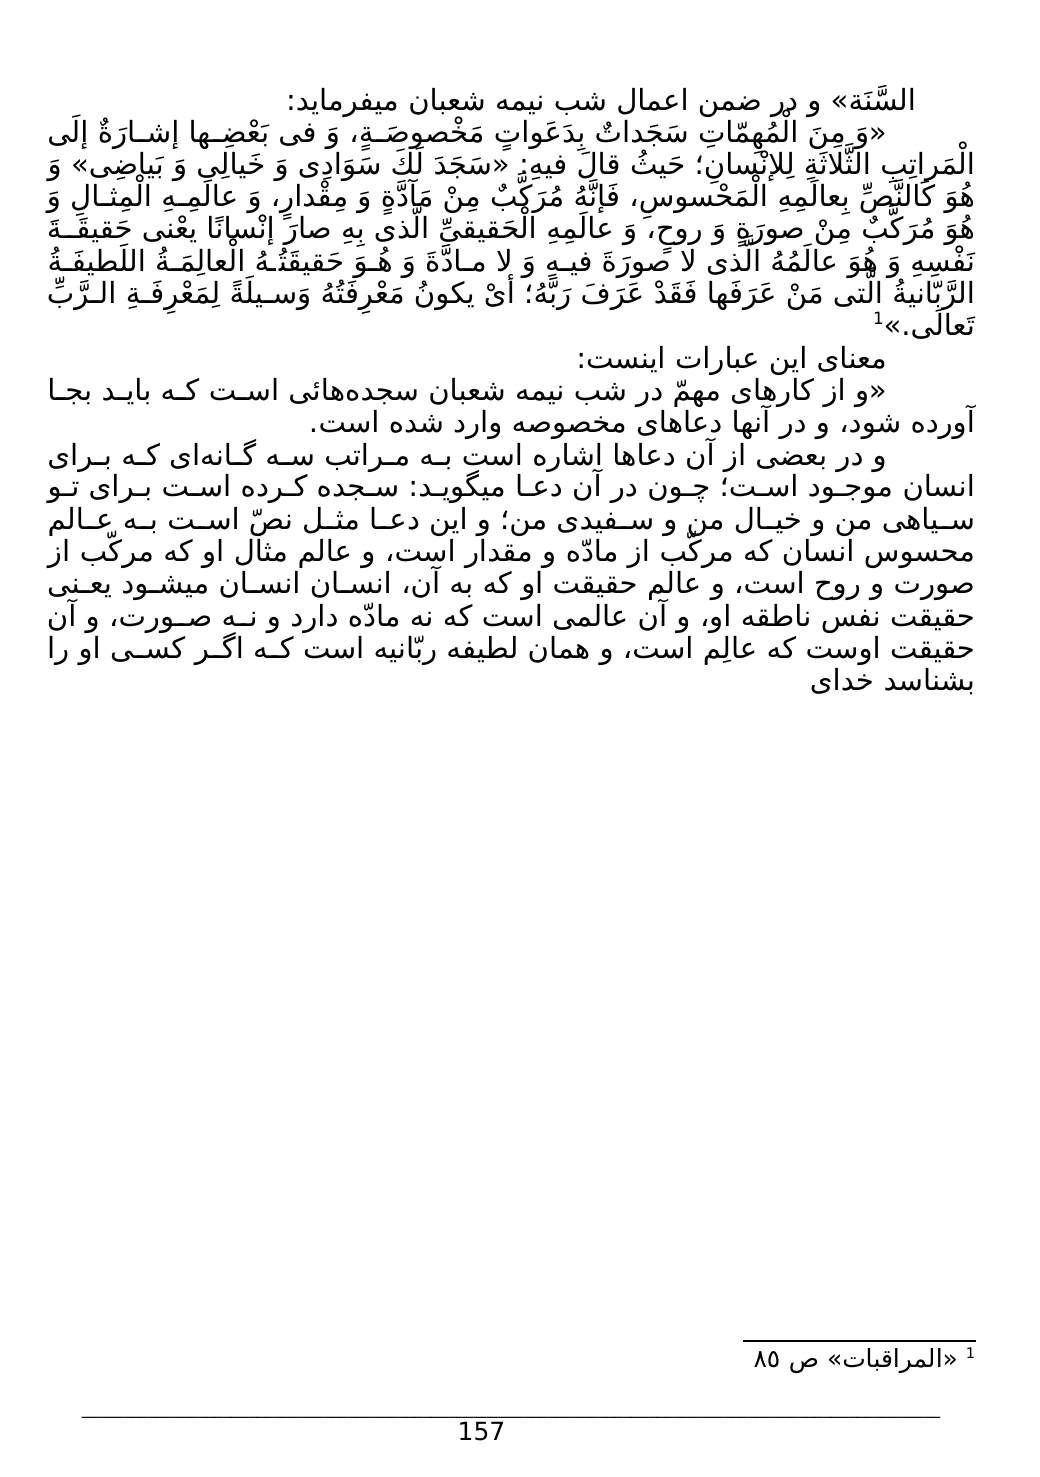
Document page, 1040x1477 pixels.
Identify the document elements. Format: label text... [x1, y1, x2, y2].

text معناى این عبارات اینست: [47, 342, 975, 375]
text و در بعضى از آن دعاها اشاره است به مراتب سه گانه‌اى كه براى انسان موجود است؛ چون در آن دعا میگوید: سجده كرده است براى تو سیاهى من و خیال من و سفیدى من؛ و این دعا مثل نصّ است به عالم محسوس انسان كه مركّب از مادّه و مقدار است، و عالم مثال او كه مركّب از صورت و روح است، و عالم حقیقت او كه به آن، انسان انسان میشود یعنى حقیقت نفس ناطقه او، و آن عالمى است كه نه مادّه دارد و نه صورت، و آن حقیقت اوست كه عالِم است، و همان لطیفه ربّانیه است كه اگر كسى او را بشناسد خداى‌ [47, 439, 975, 697]
text «وَ مِنَ الْمُهِمّاتِ سَجَداتٌ بِدَعَواتٍ مَخْصوصَةٍ، وَ فى بَعْضِها إشارَةٌ إلَى الْمَراتِبِ الثَّلاثَةِ لِلإنْسانِ؛ حَیثُ قالَ فیهِ: «سَجَدَ لَكَ سَوَادِى وَ خَیالِى وَ بَیاضِى» وَ هُوَ كَالنَّصِّ بِعالَمِهِ الْمَحْسوسِ، فَإنَّهُ مُرَكَّبٌ مِنْ مَآدَّةٍ وَ مِقْدارٍ، وَ عالَمِهِ الْمِثالِ وَ هُوَ مُرَكَّبٌ مِنْ صورَةٍ وَ روحٍ، وَ عالَمِهِ الْحَقیقىِّ الَّذى بِهِ صارَ إنْسانًا یعْنى حَقیقَةَ نَفْسِهِ وَ هُوَ عالَمُهُ الَّذى لا صورَةَ فیهِ وَ لا مادَّةَ وَ هُوَ حَقیقَتُهُ الْعالِمَةُ اللَطیفَةُ الرَّبّانیةُ الَّتى مَنْ عَرَفَها فَقَدْ عَرَفَ رَبَّهُ؛ أىْ یكونُ مَعْرِفَتُهُ وَسیلَةً لِمَعْرِفَةِ الرَّبِّ تَعالَى.» [47, 117, 975, 342]
text «و از كارهاى مهمّ در شب نیمه شعبان سجده‌هائى است كه باید بجا آورده شود، و در آنها دعاهاى مخصوصه وارد شده است. [47, 375, 975, 439]
text السَّنَة» و در ضمن اعمال شب نیمه شعبان میفرماید: [47, 84, 975, 117]
